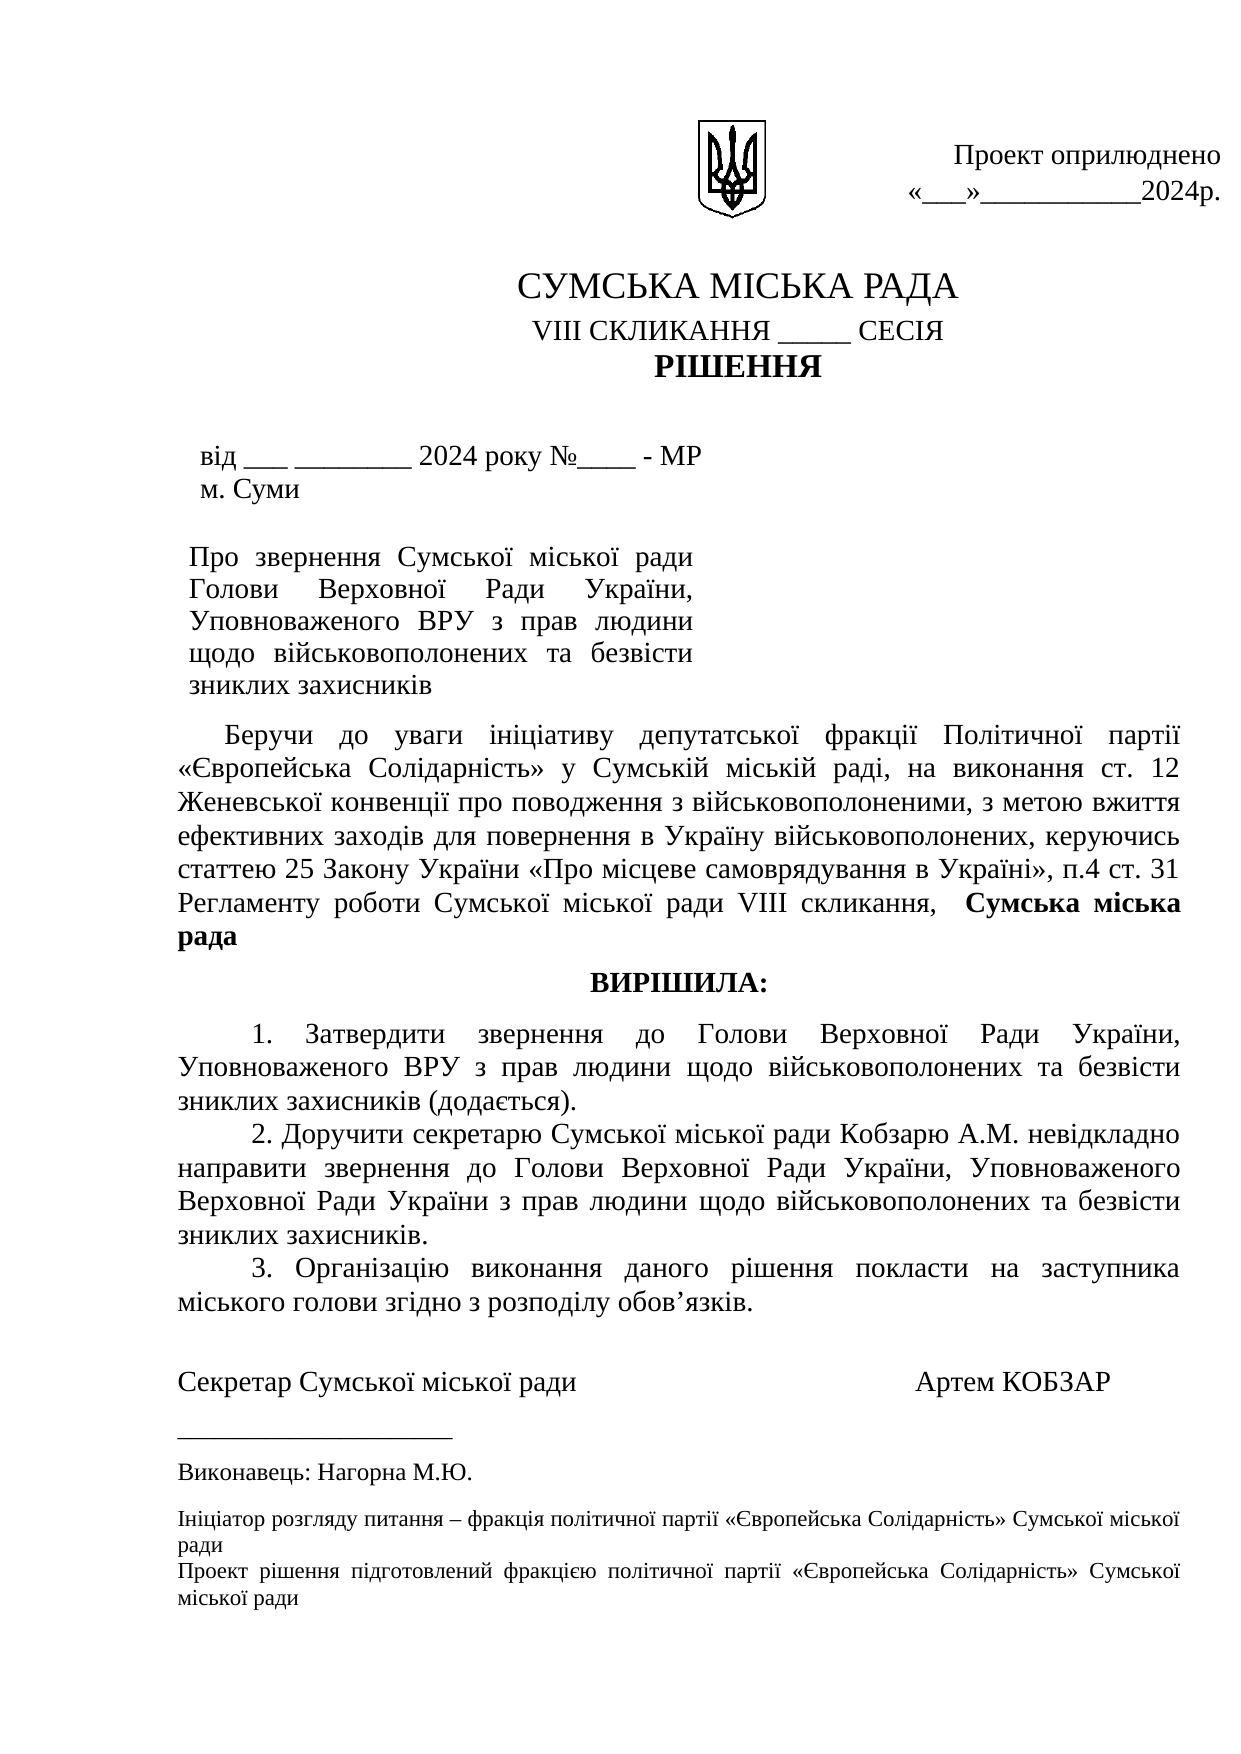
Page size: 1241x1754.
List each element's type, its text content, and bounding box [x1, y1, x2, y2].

text 1. Затвердити звернення до Голови Верховної Ради України, Уповноваженого ВРУ з прав людини щодо військовополонених та безвісти зниклих захисників (додається). [177, 1016, 1181, 1116]
text Ініціатор розгляду питання – фракція політичної партії «Європейська Солідарність» Сумської міської ради [177, 1505, 1181, 1558]
text Беручи до уваги ініціативу депутатської фракції Політичної партії «Європейська Солідарність» у Сумській міській раді, на виконання ст. 12 Женевської конвенції про поводження з військовополоненими, з метою вжиття ефективних заходів для повернення в Україну військовополонених, керуючись статтею 25 Закону України «Про місцеве самоврядування в Україні», п.4 ст. 31 Регламенту роботи Сумської міської ради VІІІ скликання, Сумська міська рада [177, 717, 1181, 952]
table_cell Про звернення Сумської міської ради Голови Верховної Ради України, Уповноваженого ВРУ з прав людини щодо військовополонених та безвісти зниклих захисників [177, 541, 1240, 717]
text Проект рішення підготовлений фракцією політичної партії «Європейська Солідарність» Сумської міської ради [177, 1558, 1181, 1610]
text ВИРІШИЛА: [177, 967, 1181, 999]
text 2. Доручити секретарю Сумської міської ради Кобзарю А.М. невідкладно направити звернення до Голови Верховної Ради України, Уповноваженого Верховної Ради України з прав людини щодо військовополонених та безвісти зниклих захисників. [177, 1116, 1181, 1251]
text Виконавець: Нагорна М.Ю. [177, 1458, 1181, 1486]
picture [696, 118, 767, 219]
table_header СУМСЬКА МІСЬКА РАДА VIІІ СКЛИКАННЯ _____ СЕСІЯ РІШЕННЯ [177, 118, 1240, 541]
text 3. Організацію виконання даного рішення покласти на заступника міського голови згідно з розподілу обов’язків. [177, 1251, 1181, 1318]
text ______________________ [177, 1414, 1181, 1442]
text Секретар Сумської міської ради Артем КОБЗАР [177, 1366, 1181, 1398]
